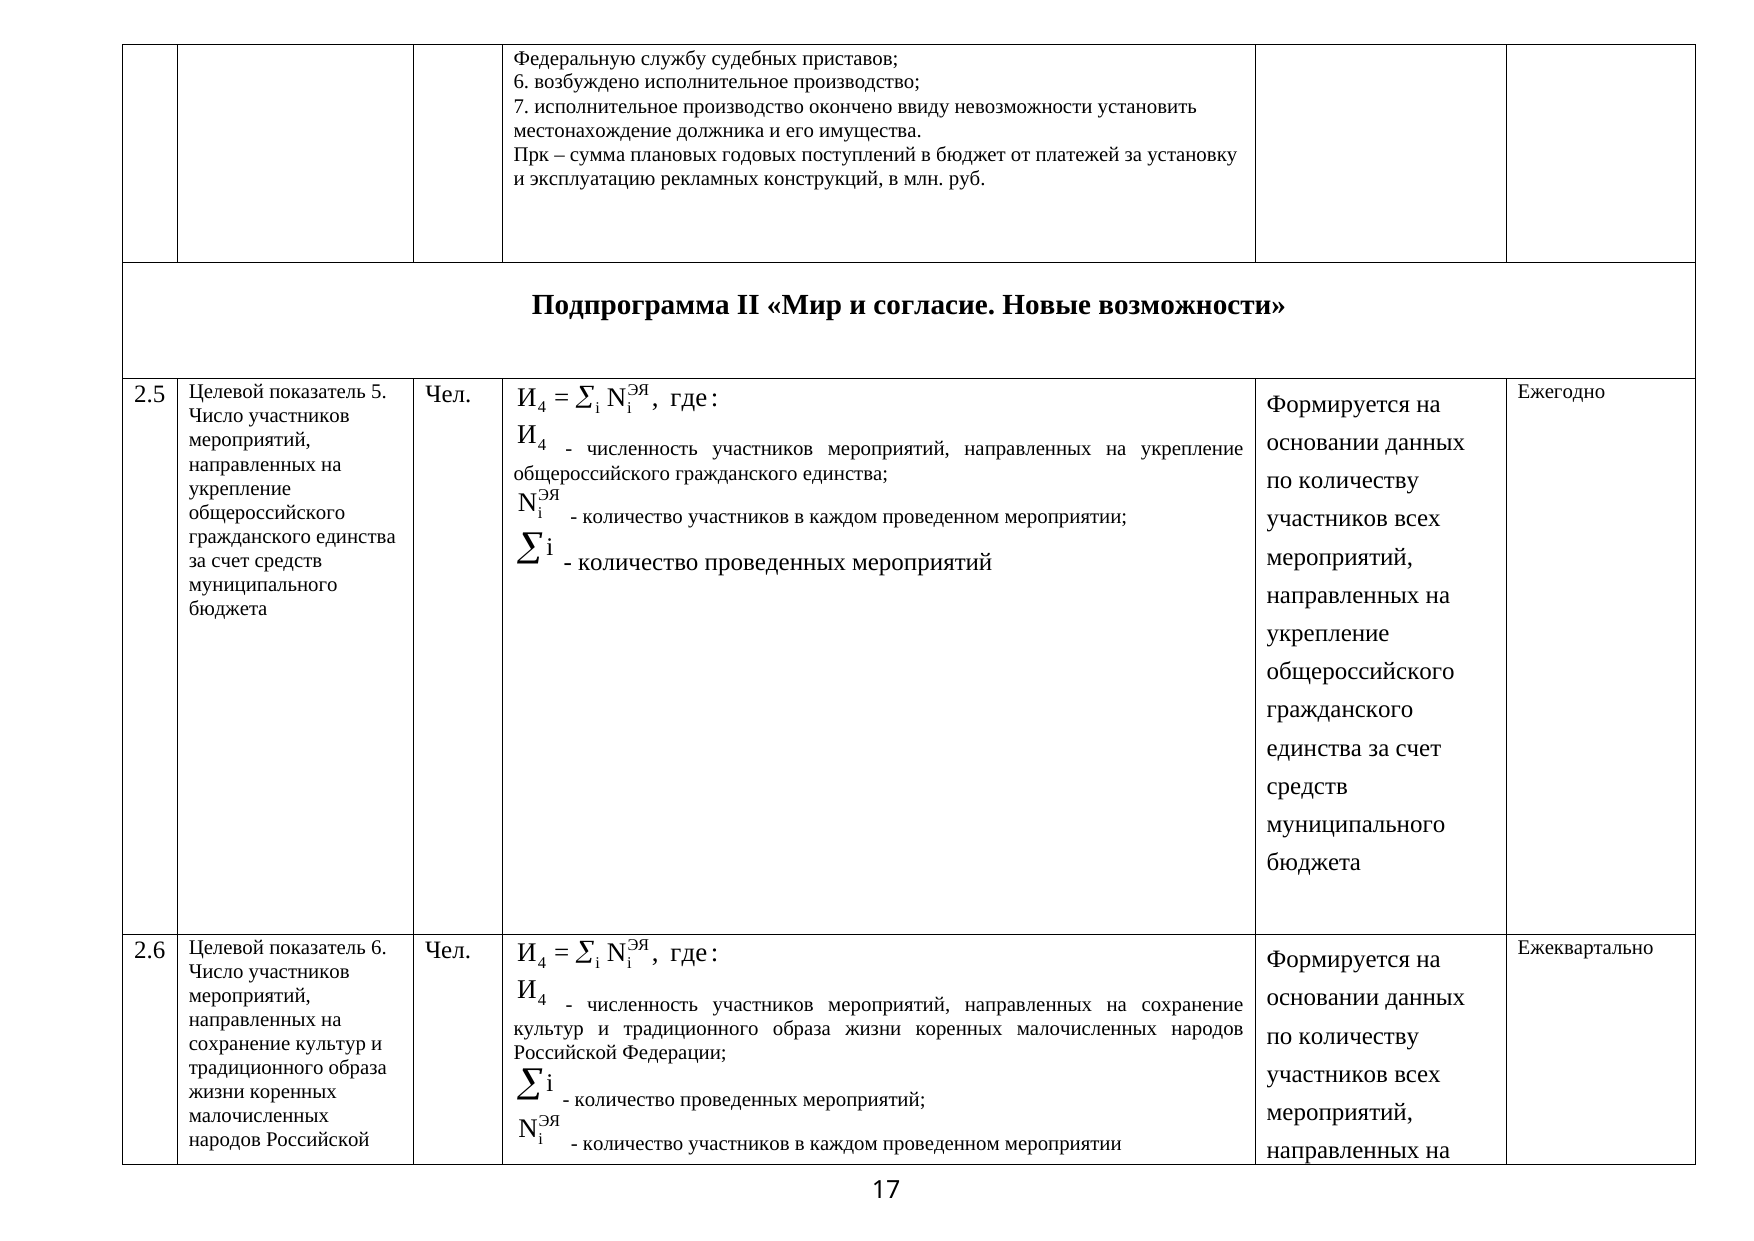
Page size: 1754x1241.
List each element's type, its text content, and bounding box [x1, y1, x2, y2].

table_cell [503, 45, 1255, 262]
table_cell - численность участников мероприятий, направленных на укрепление общероссийского гражданского единства; - количество участников в каждом проведенном мероприятии; - количество проведенных мероприятий [503, 379, 1255, 934]
table_cell Формируется на основании данных по количеству участников всех мероприятий, направленных на укрепление общероссийского гражданского единства за счет средств муниципального бюджета [1256, 379, 1506, 934]
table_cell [1507, 45, 1695, 262]
table_cell % [414, 45, 502, 262]
table_cell Чел. [414, 379, 502, 934]
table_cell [1256, 935, 1506, 1164]
table_cell Чел. [414, 935, 502, 1164]
table_cell Подпрограмма II «Мир и согласие. Новые возможности» [123, 263, 1695, 378]
table_cell Ежеквартально [1507, 935, 1695, 1164]
table_cell 2.5 [123, 379, 177, 934]
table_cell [1256, 45, 1506, 262]
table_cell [178, 45, 413, 262]
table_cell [178, 935, 413, 1164]
table_cell Ежегодно [1507, 379, 1695, 934]
table_cell 2.6 [123, 935, 177, 1164]
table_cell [503, 935, 1255, 1164]
table_cell Целевой показатель 5. Число участников мероприятий, направленных на укрепление общероссийского гражданского единства за счет средств муниципального бюджета [178, 379, 413, 934]
table_cell 4 [123, 45, 177, 262]
